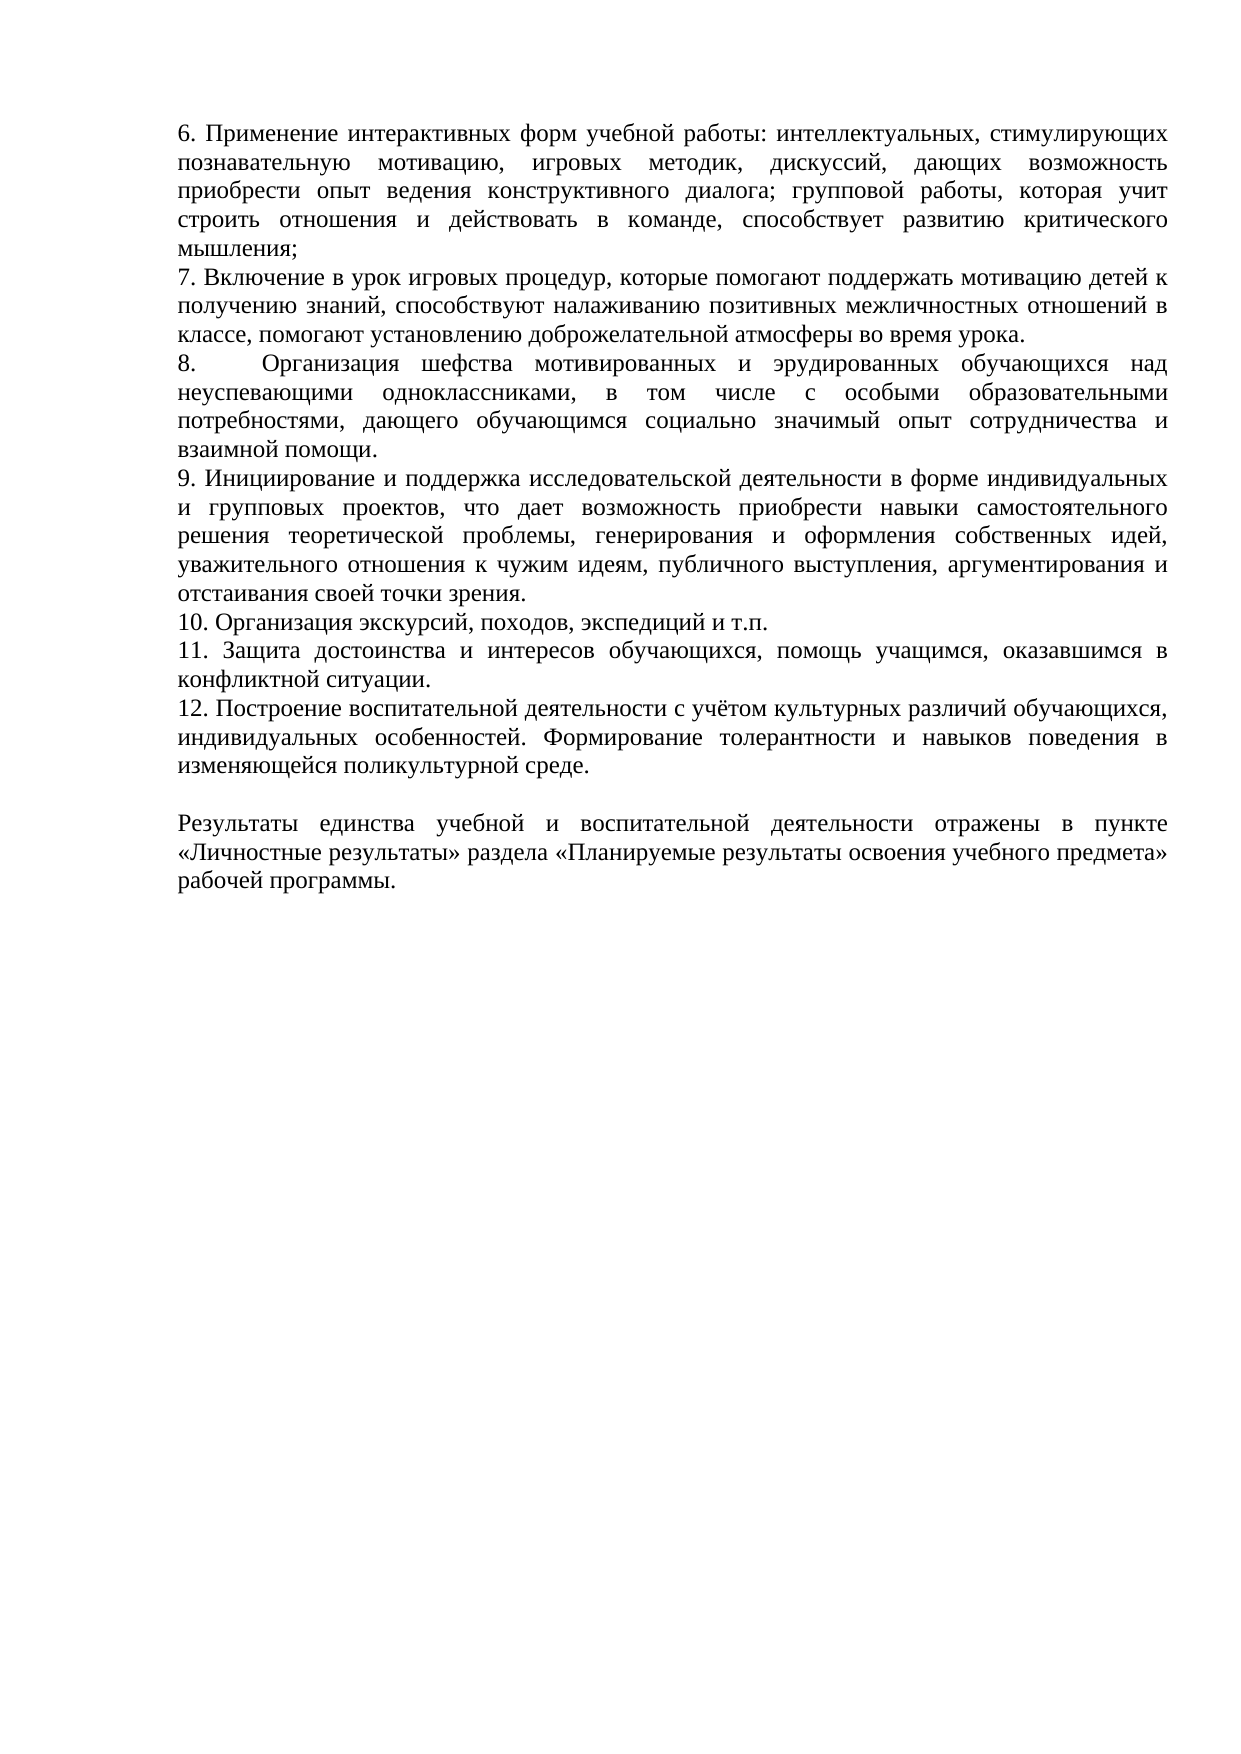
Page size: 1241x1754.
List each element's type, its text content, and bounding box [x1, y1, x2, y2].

text Результаты единства учебной и воспитательной деятельности отражены в пункте «Личностные результаты» раздела «Планируемые результаты освоения учебного предмета» рабочей программы. [177, 808, 1169, 894]
text 12. Построение воспитательной деятельности с учётом культурных различий обучающихся, индивидуальных особенностей. Формирование толерантности и навыков поведения в изменяющейся поликультурной среде. [177, 693, 1169, 779]
text 6. Применение интерактивных форм учебной работы: интеллектуальных, стимулирующих познавательную мотивацию, игровых методик, дискуссий, дающих возможность приобрести опыт ведения конструктивного диалога; групповой работы, которая учит строить отношения и действовать в команде, способствует развитию критического мышления; [177, 118, 1169, 262]
text 10. Организация экскурсий, походов, экспедиций и т.п. [177, 607, 1169, 636]
text 7. Включение в урок игровых процедур, которые помогают поддержать мотивацию детей к получению знаний, способствуют налаживанию позитивных межличностных отношений в классе, помогают установлению доброжелательной атмосферы во время урока. [177, 262, 1169, 348]
text 9. Инициирование и поддержка исследовательской деятельности в форме индивидуальных и групповых проектов, что дает возможность приобрести навыки самостоятельного решения теоретической проблемы, генерирования и оформления собственных идей, уважительного отношения к чужим идеям, публичного выступления, аргументирования и отстаивания своей точки зрения. [177, 463, 1169, 607]
text 11. Защита достоинства и интересов обучающихся, помощь учащимся, оказавшимся в конфликтной ситуации. [177, 636, 1169, 693]
text 8. Организация шефства мотивированных и эрудированных обучающихся над неуспевающими одноклассниками, в том числе с особыми образовательными потребностями, дающего обучающимся социально значимый опыт сотрудничества и взаимной помощи. [177, 348, 1169, 463]
